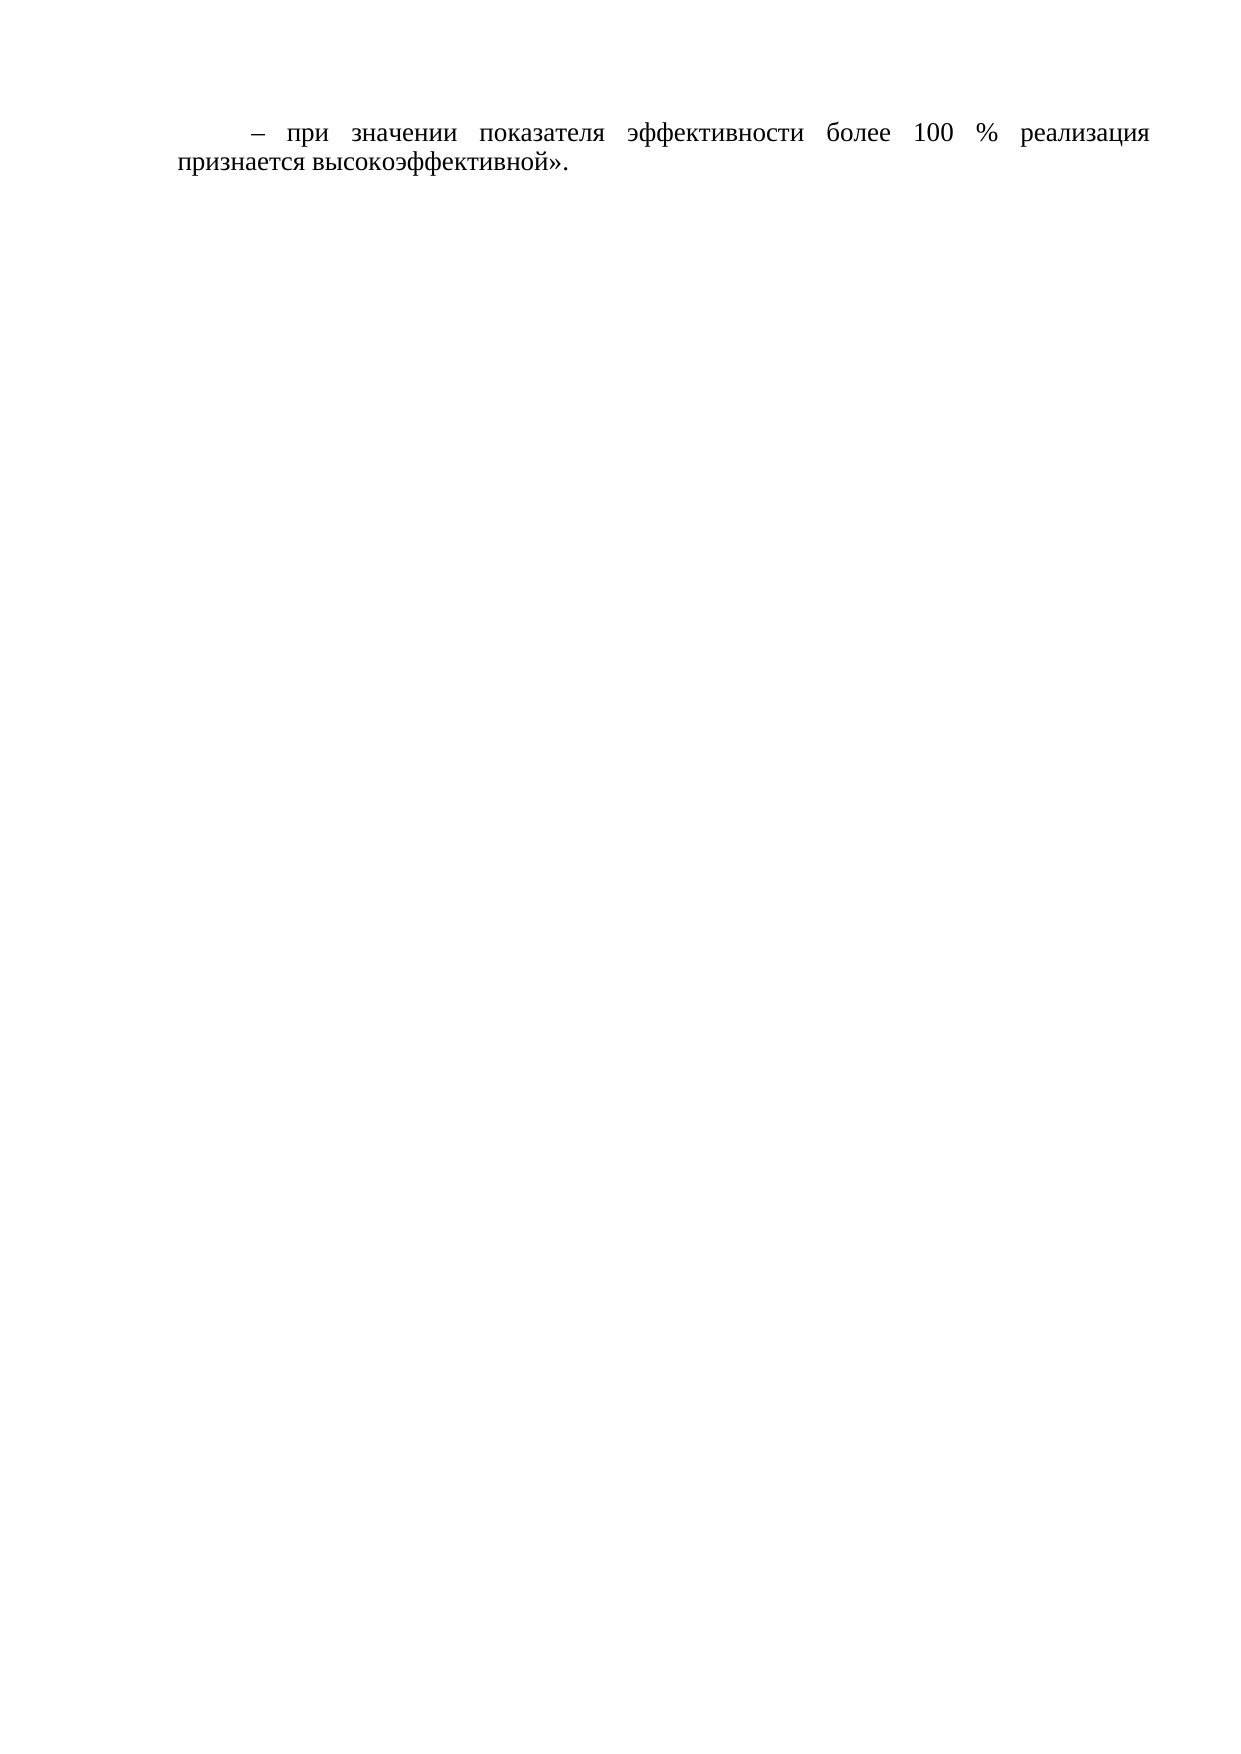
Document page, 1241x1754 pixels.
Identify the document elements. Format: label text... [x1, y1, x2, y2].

text – при значении показателя эффективности более 100 % реализация признается высокоэффективной». [177, 118, 1152, 176]
